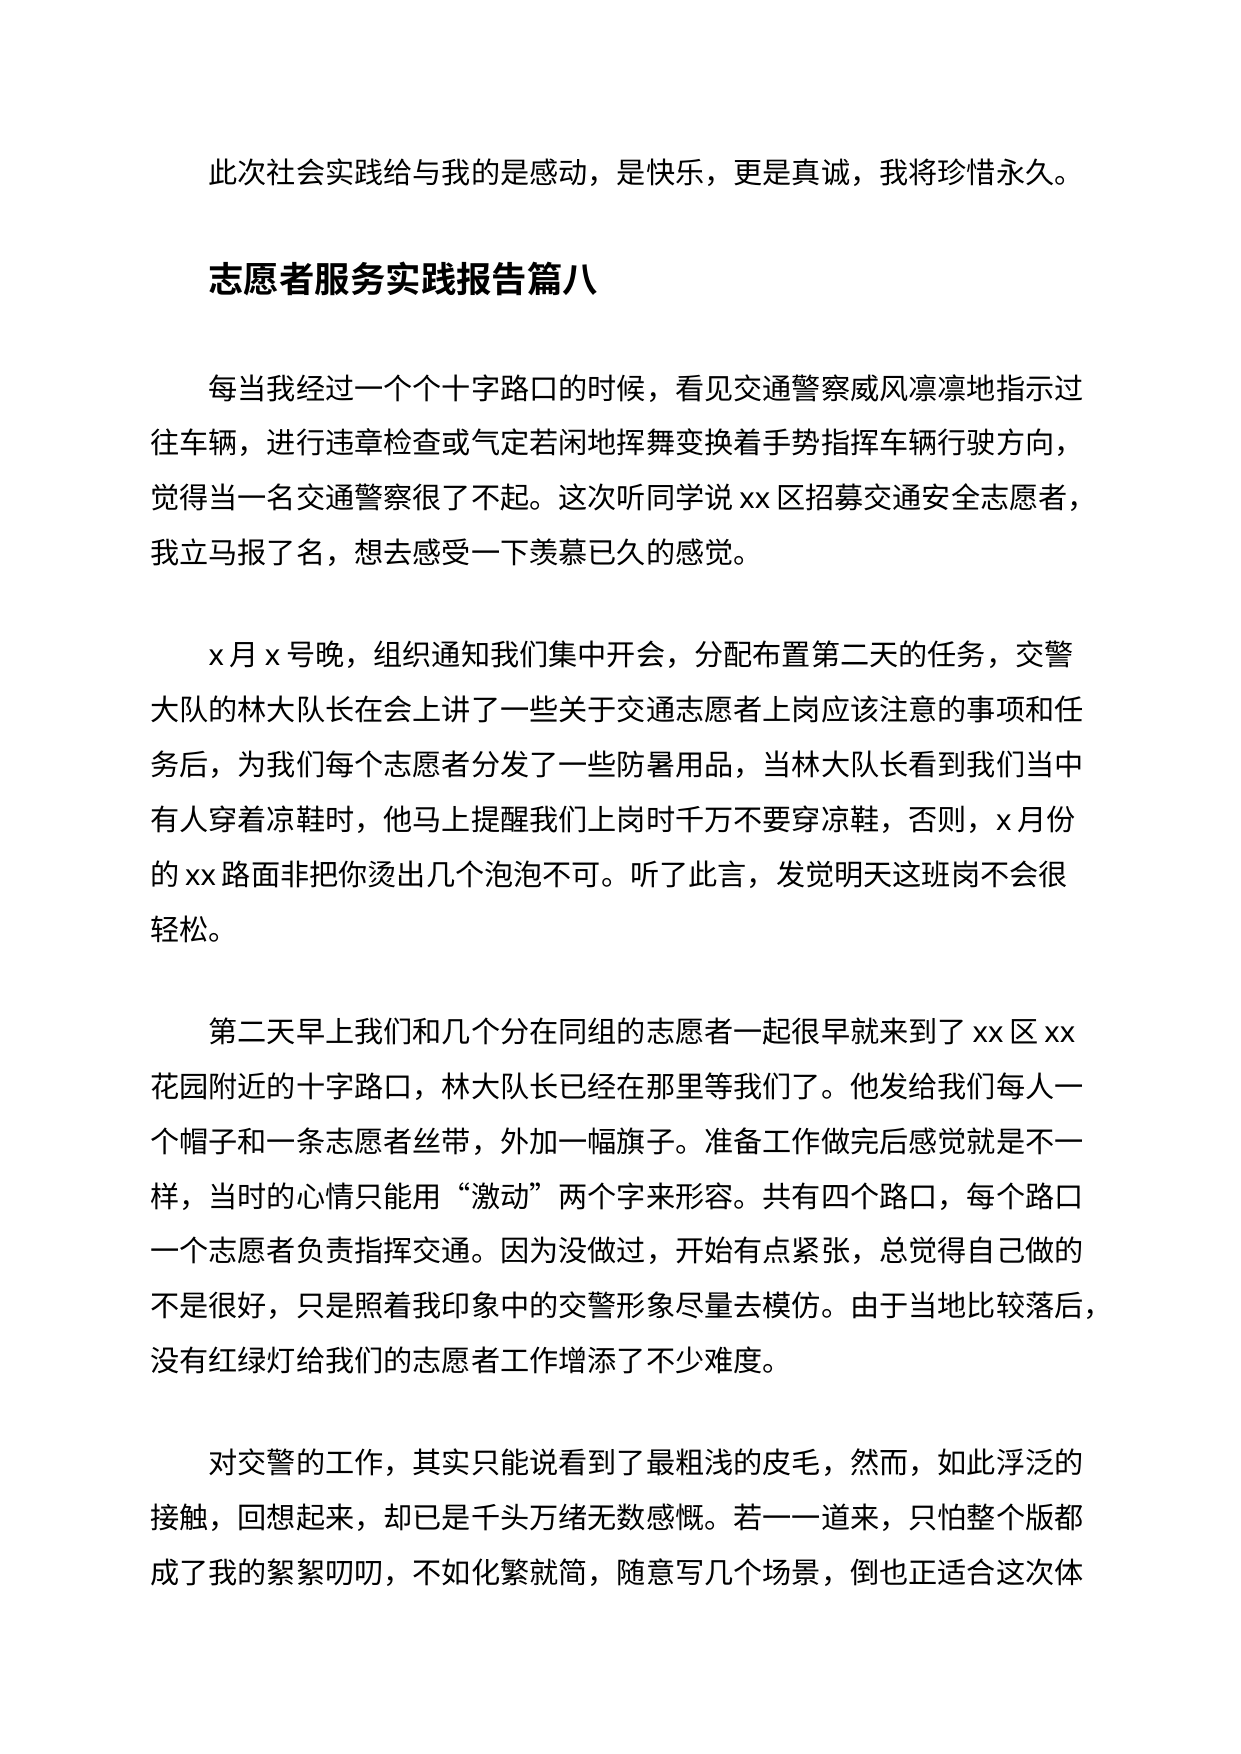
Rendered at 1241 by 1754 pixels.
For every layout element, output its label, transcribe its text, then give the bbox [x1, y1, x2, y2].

text 此次社会实践给与我的是感动，是快乐，更是真诚，我将珍惜永久。 [150, 150, 1090, 192]
text 每当我经过一个个十字路口的时候，看见交通警察威风凛凛地指示过往车辆，进行违章检查或气定若闲地挥舞变换着手势指挥车辆行驶方向，觉得当一名交通警察很了不起。这次听同学说xx区招募交通安全志愿者，我立马报了名，想去感受一下羡慕已久的感觉。 [150, 365, 1090, 572]
text 志愿者服务实践报告篇八 [150, 252, 1090, 303]
text 第二天早上我们和几个分在同组的志愿者一起很早就来到了xx区xx花园附近的十字路口，林大队长已经在那里等我们了。他发给我们每人一个帽子和一条志愿者丝带，外加一幅旗子。准备工作做完后感觉就是不一样，当时的心情只能用“激动”两个字来形容。共有四个路口，每个路口一个志愿者负责指挥交通。因为没做过，开始有点紧张，总觉得自己做的不是很好，只是照着我印象中的交警形象尽量去模仿。由于当地比较落后，没有红绿灯给我们的志愿者工作增添了不少难度。 [150, 1008, 1090, 1380]
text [150, 1439, 1090, 1592]
text x月x号晚，组织通知我们集中开会，分配布置第二天的任务，交警大队的林大队长在会上讲了一些关于交通志愿者上岗应该注意的事项和任务后，为我们每个志愿者分发了一些防暑用品，当林大队长看到我们当中有人穿着凉鞋时，他马上提醒我们上岗时千万不要穿凉鞋，否则，x月份的xx路面非把你烫出几个泡泡不可。听了此言，发觉明天这班岗不会很轻松。 [150, 632, 1090, 949]
